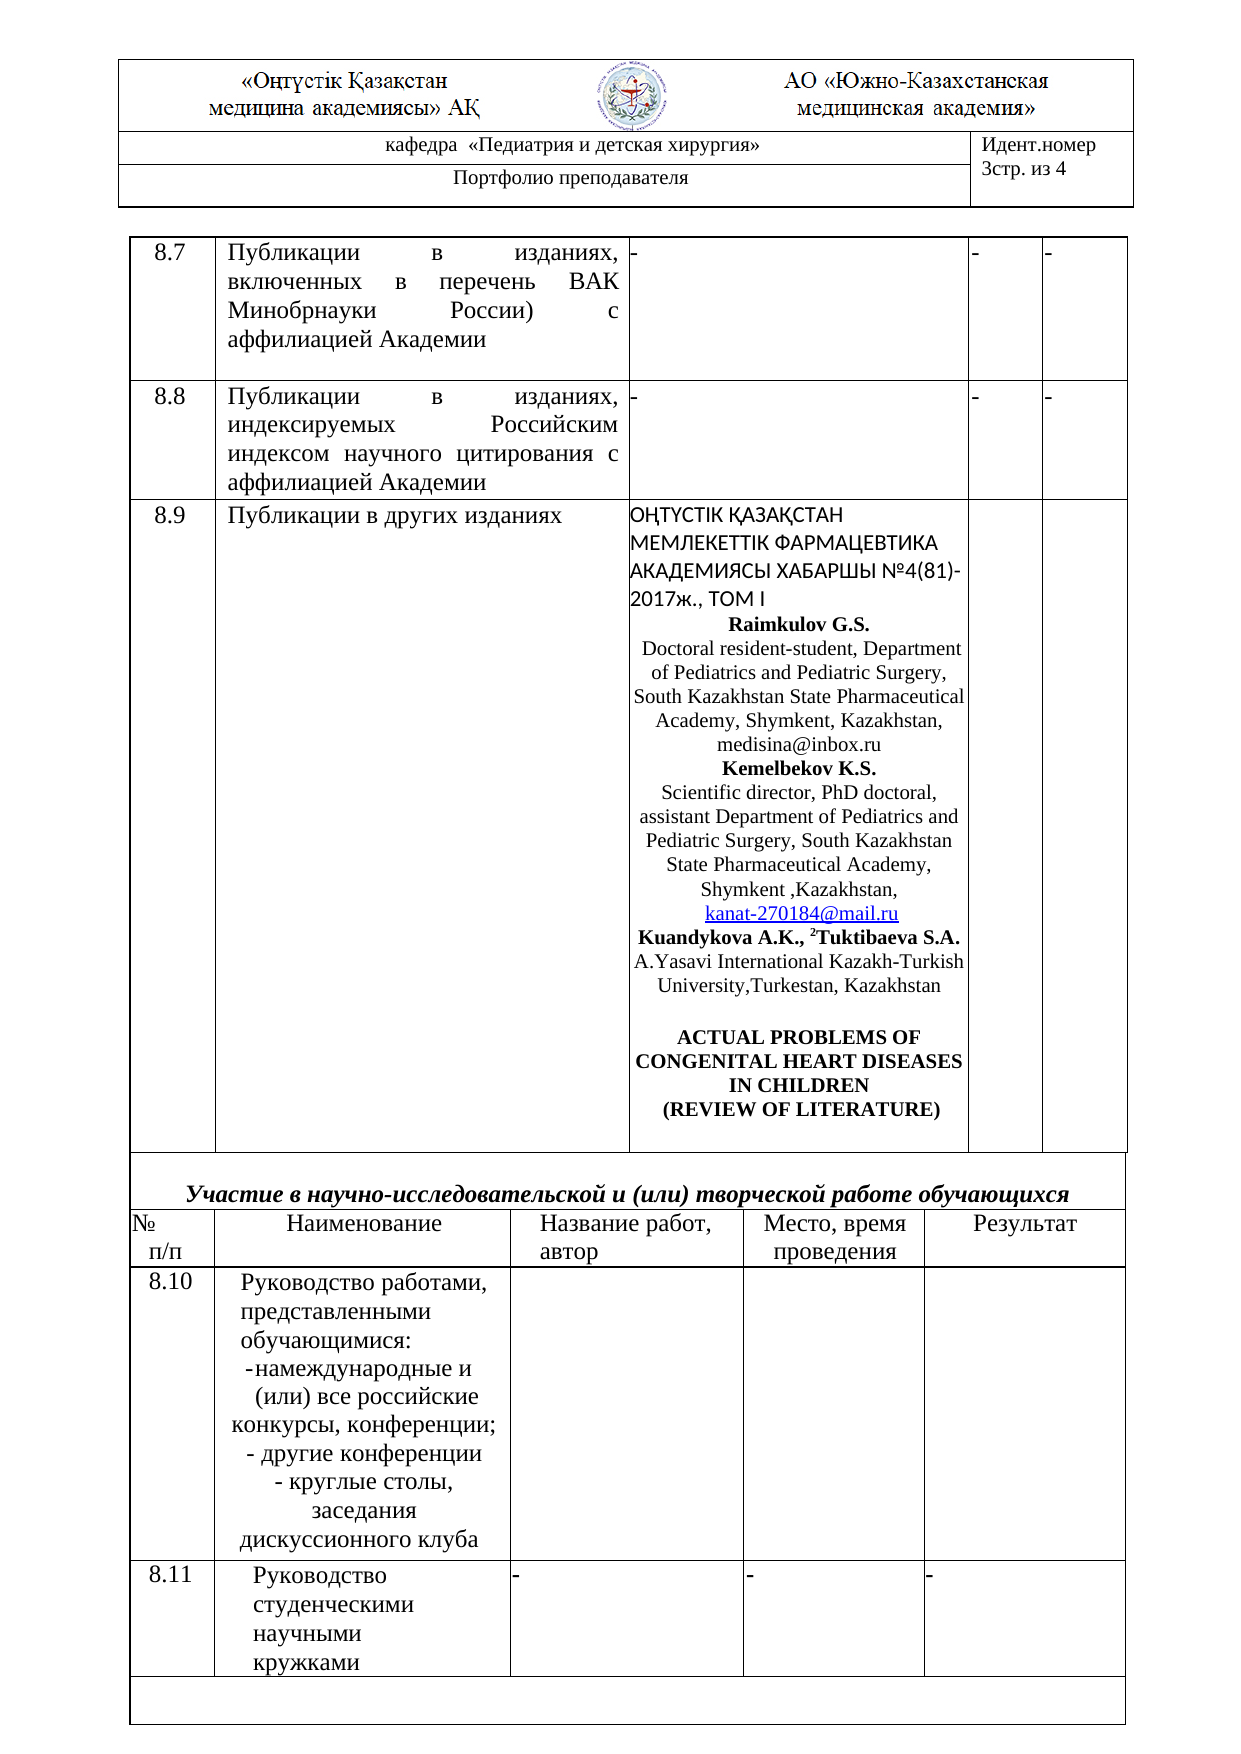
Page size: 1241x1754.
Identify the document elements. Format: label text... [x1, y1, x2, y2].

table_cell Публикации в изданиях, включенных в перечень ВАК Минобрнауки России) с аффилиацией Академии [216, 238, 629, 380]
table_cell - [925, 1561, 1125, 1676]
table_cell Участие в научно-исследовательской и (или) творческой работе обучающихся [131, 1153, 1125, 1209]
table_cell Место, время проведения [744, 1210, 924, 1266]
table_cell Публикации в изданиях, индексируемых Российским индексом научного цитирования с аффилиацией Академии [216, 381, 629, 499]
picture [174, 60, 1079, 131]
table_cell - [969, 238, 1042, 380]
table_cell 8.11 [131, 1561, 214, 1676]
table_cell 8.7 [131, 238, 215, 380]
table_cell [1043, 500, 1127, 1152]
table_cell Наименование [215, 1210, 510, 1266]
table_cell Руководство работами, представленными обучающимися: намеждународные и (или) все российские конкурсы, конференции; другие конференции - круглые столы, заседания дискуссионного клуба [215, 1268, 510, 1559]
table_cell 8.9 [131, 500, 215, 1152]
table_cell [925, 1268, 1125, 1559]
table_cell 8.10 [131, 1268, 214, 1559]
table_cell - [630, 238, 968, 380]
table_cell Результат [925, 1210, 1125, 1266]
table_cell - [1043, 238, 1127, 380]
table_cell - [744, 1561, 924, 1676]
table_cell ОҢТҮСТІК ҚАЗАҚСТАН МЕМЛЕКЕТТІК ФАРМАЦЕВТИКА АКАДЕМИЯСЫ Хабаршы №4(81)-2017ж., ТОМ I Raimkulov G.S. Doctoral resident-student, Department of Pediatrics and Pediatric Surgery, South Kazakhstan State Pharmaceutical Academy, Shymkent, Kazakhstan, medisina@inbox.ru Kemelbekov K.S. Scientific director, PhD doctoral, assistant Department of Pediatrics and Pediatric Surgery, South Kazakhstan State Pharmaceutical Academy, Shymkent ,Kazakhstan, kanat-270184@mail.ru Kuandykova A.K., 2Tuktibaeva S.A. A.Yasavi International Kazakh-Turkish University,Turkestan, Kazakhstan ACTUAL PROBLEMS OF CONGENITAL HEART DISEASES IN CHILDREN (REVIEW OF LITERATURE) [630, 500, 968, 1152]
table_cell 8.8 [131, 381, 215, 499]
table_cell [131, 1677, 1125, 1724]
table_cell [744, 1268, 924, 1559]
table_cell [969, 500, 1042, 1152]
table_cell № п/п [131, 1210, 214, 1266]
table_cell - [969, 381, 1042, 499]
table_cell [511, 1268, 743, 1559]
table_cell Название работ, автор [511, 1210, 743, 1266]
table_cell - [630, 381, 968, 499]
table_cell - [1043, 381, 1127, 499]
table_cell - [511, 1561, 743, 1676]
table_cell Публикации в других изданиях [216, 500, 629, 1152]
table_cell Руководство студенческими научными кружками [215, 1561, 510, 1676]
